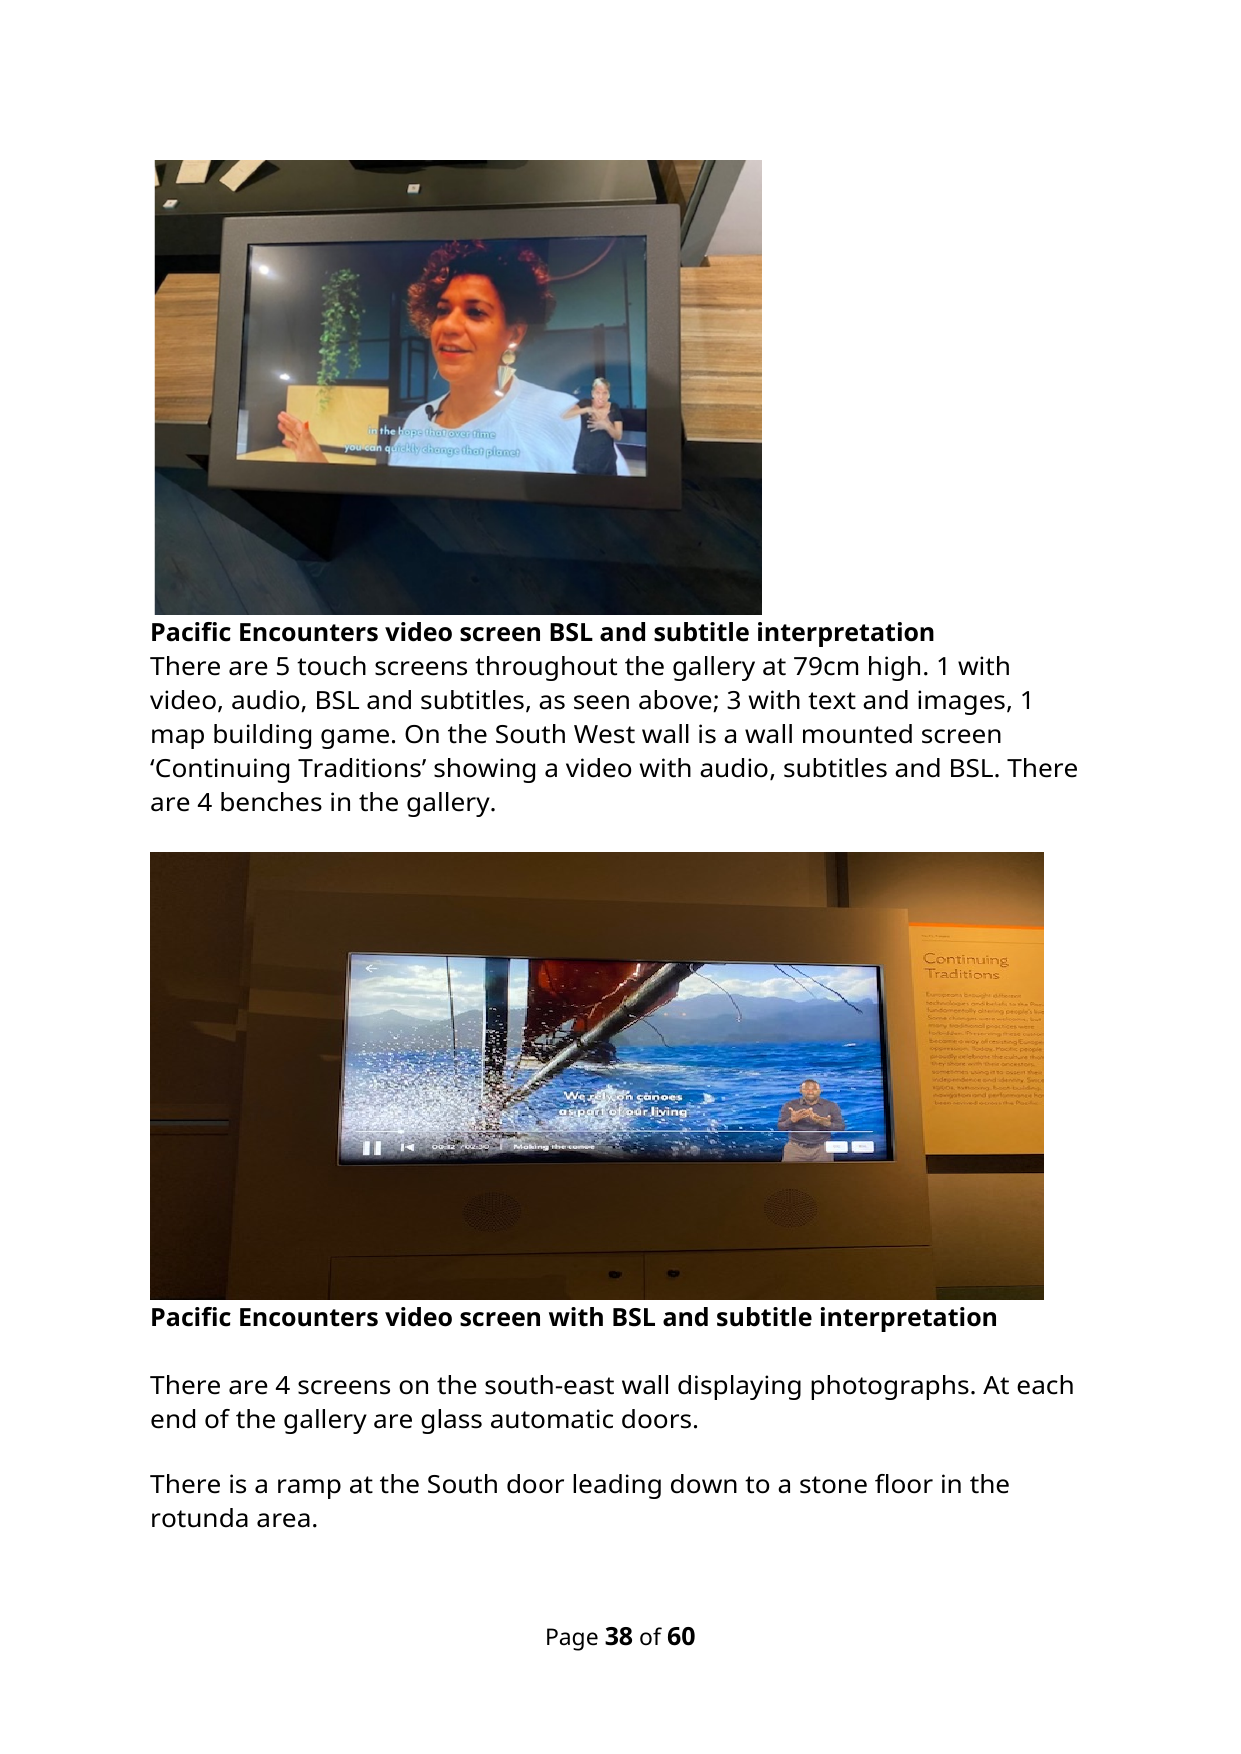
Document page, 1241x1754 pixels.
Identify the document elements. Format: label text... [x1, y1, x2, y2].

text Pacific Encounters video screen BSL and subtitle interpretation [150, 614, 1082, 648]
text There is a ramp at the South door leading down to a stone floor in the rotunda area. [150, 1467, 1082, 1535]
picture [155, 160, 761, 615]
text There are 5 touch screens throughout the gallery at 79cm high. 1 with video, audio, BSL and subtitles, as seen above; 3 with text and images, 1 map building game. On the South West wall is a wall mounted screen ‘Continuing Traditions’ showing a video with audio, subtitles and BSL. There are 4 benches in the gallery. [150, 648, 1082, 819]
text There are 4 screens on the south-east wall displaying photographs. At each end of the gallery are glass automatic doors. [150, 1368, 1082, 1436]
text Pacific Encounters video screen with BSL and subtitle interpretation [150, 1299, 1082, 1333]
picture [150, 852, 1044, 1300]
